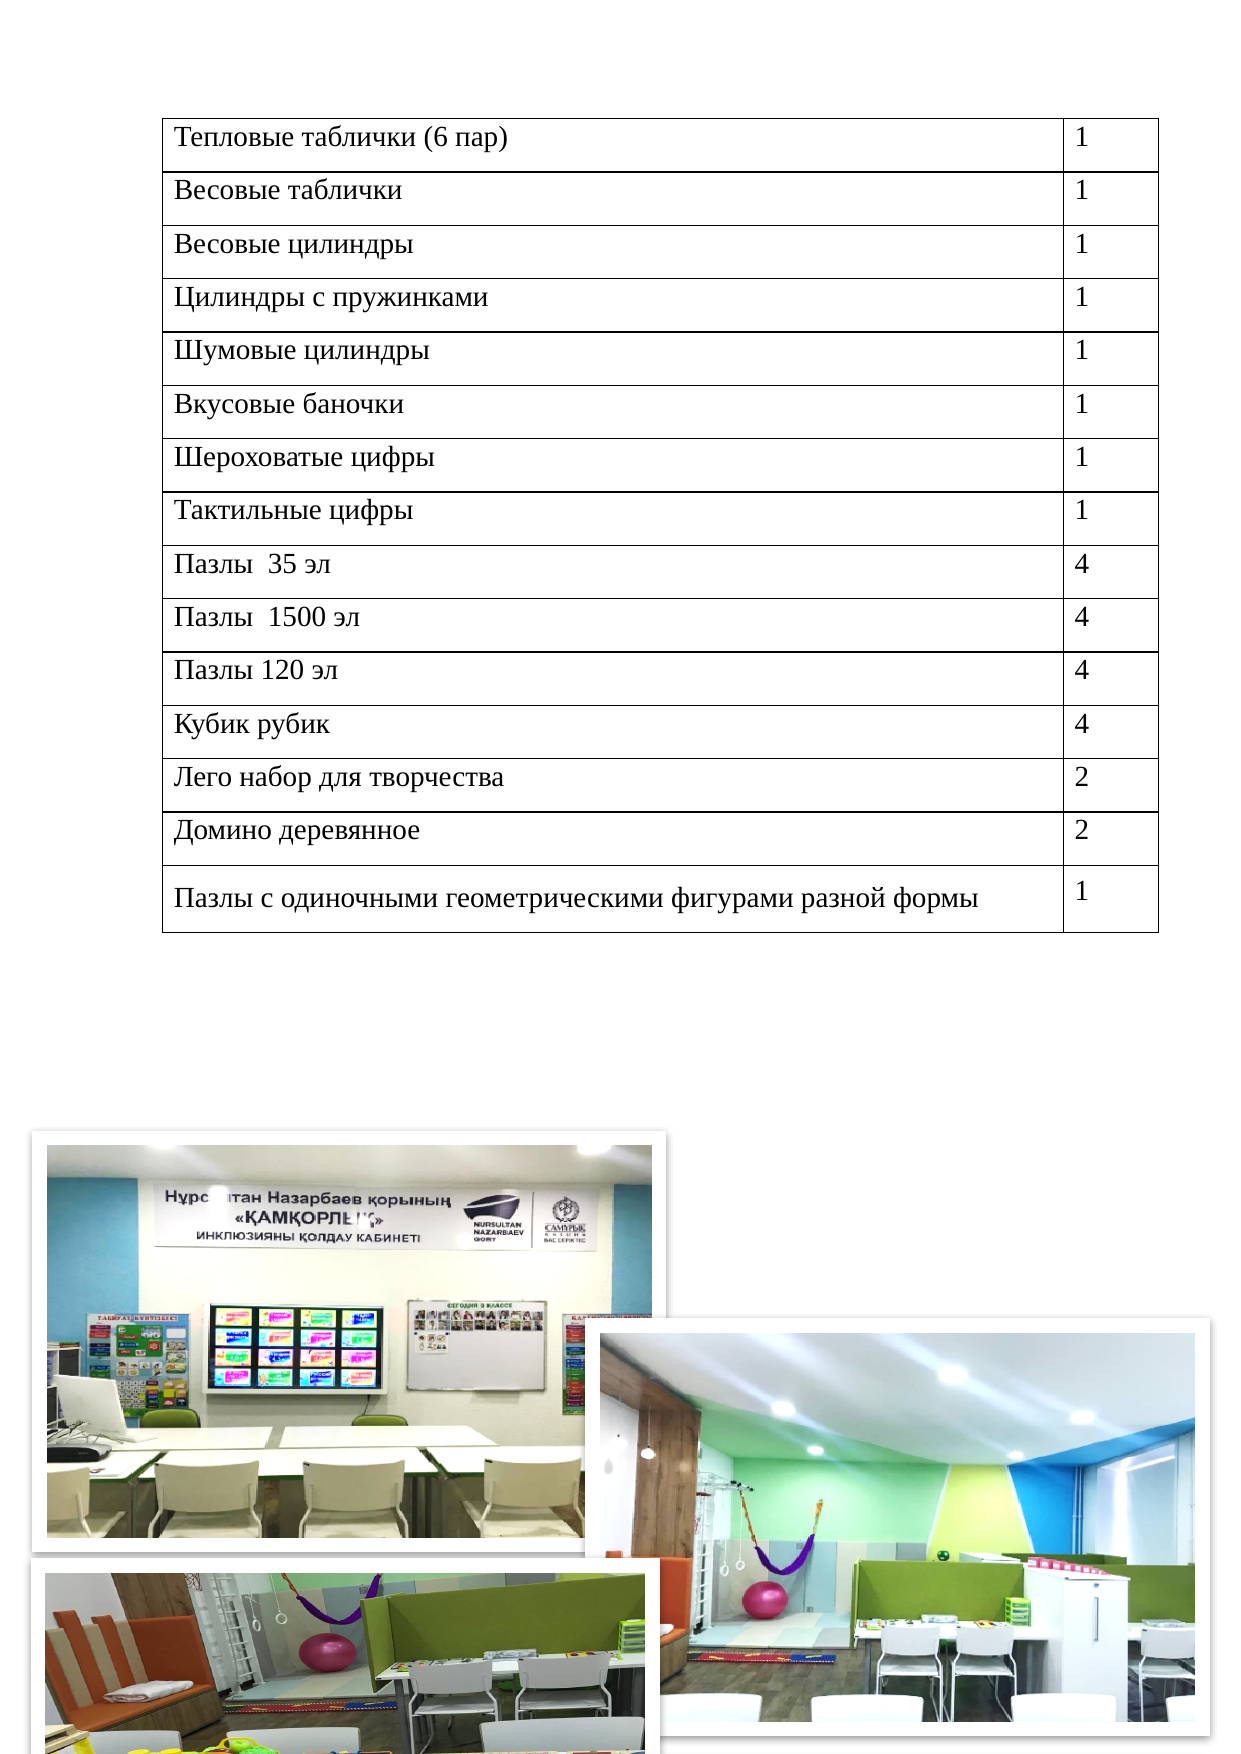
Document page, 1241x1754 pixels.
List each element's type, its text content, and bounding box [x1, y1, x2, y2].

table_cell Домино деревянное [163, 813, 1063, 865]
table_cell 4 [1064, 653, 1158, 705]
table_cell Весовые цилиндры [163, 226, 1063, 278]
table_cell 1 [1064, 439, 1158, 491]
picture [600, 1333, 1195, 1722]
table_cell 1 [1064, 226, 1158, 278]
table_cell 2 [1064, 813, 1158, 865]
table_cell Пазлы с одиночными геометрическими фигурами разной формы [163, 866, 1063, 932]
table_cell Пазлы 35 эл [163, 546, 1063, 598]
table_cell Весовые таблички [163, 173, 1063, 225]
table_cell 1 [1064, 493, 1158, 545]
table_cell 1 [1064, 333, 1158, 385]
table_cell Кубик рубик [163, 706, 1063, 758]
table_cell Шумовые цилиндры [163, 333, 1063, 385]
table_cell 4 [1064, 599, 1158, 651]
table_cell 1 [1064, 119, 1158, 171]
picture [45, 1573, 645, 1754]
table_cell 4 [1064, 706, 1158, 758]
table_cell 1 [1064, 866, 1158, 932]
table_cell Пазлы 1500 эл [163, 599, 1063, 651]
table_cell Тактильные цифры [163, 493, 1063, 545]
table_cell Цилиндры с пружинками [163, 279, 1063, 331]
table_cell 1 [1064, 386, 1158, 438]
table_cell 4 [1064, 546, 1158, 598]
table_cell Пазлы 120 эл [163, 653, 1063, 705]
picture [47, 1145, 652, 1538]
table_cell Шероховатые цифры [163, 439, 1063, 491]
table_cell Вкусовые баночки [163, 386, 1063, 438]
table_cell Лего набор для творчества [163, 759, 1063, 811]
table_cell 1 [1064, 173, 1158, 225]
table_cell 1 [1064, 279, 1158, 331]
table_cell 2 [1064, 759, 1158, 811]
table_cell Тепловые таблички (6 пар) [163, 119, 1063, 171]
